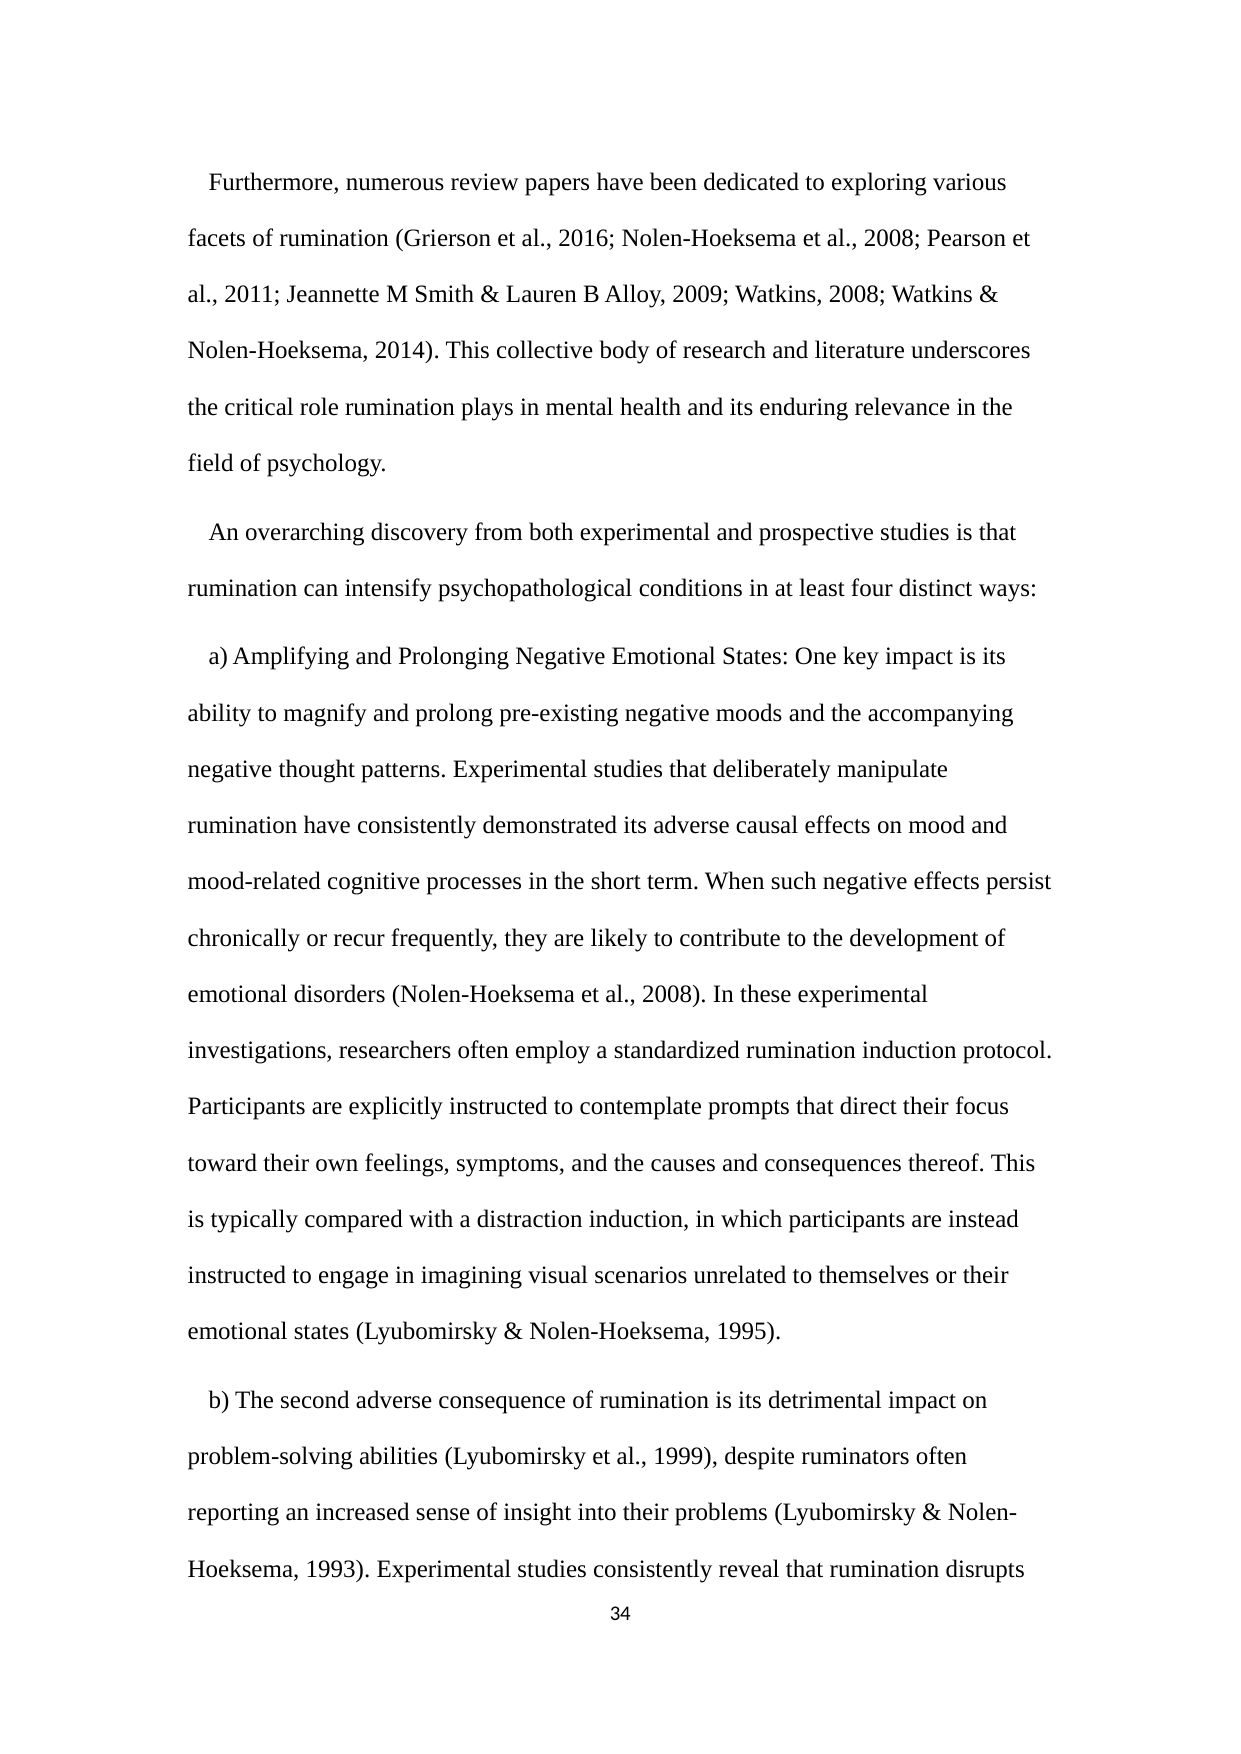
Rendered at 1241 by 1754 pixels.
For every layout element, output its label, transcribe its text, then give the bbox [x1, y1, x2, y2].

text a) Amplifying and Prolonging Negative Emotional States: One key impact is its ability to magnify and prolong pre-existing negative moods and the accompanying negative thought patterns. Experimental studies that deliberately manipulate rumination have consistently demonstrated its adverse causal effects on mood and mood-related cognitive processes in the short term. When such negative effects persist chronically or recur frequently, they are likely to contribute to the development of emotional disorders (Nolen-Hoeksema et al., 2008). In these experimental investigations, researchers often employ a standardized rumination induction protocol. Participants are explicitly instructed to contemplate prompts that direct their focus toward their own feelings, symptoms, and the causes and consequences thereof. This is typically compared with a distraction induction, in which participants are instead instructed to engage in imagining visual scenarios unrelated to themselves or their emotional states (Lyubomirsky & Nolen-Hoeksema, 1995). [187, 637, 1053, 1349]
text Furthermore, numerous review papers have been dedicated to exploring various facets of rumination (Grierson et al., 2016; Nolen-Hoeksema et al., 2008; Pearson et al., 2011; Jeannette M Smith & Lauren B Alloy, 2009; Watkins, 2008; Watkins & Nolen-Hoeksema, 2014). This collective body of research and literature underscores the critical role rumination plays in mental health and its enduring relevance in the field of psychology. [187, 162, 1053, 481]
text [187, 1381, 1053, 1587]
text An overarching discovery from both experimental and prospective studies is that rumination can intensify psychopathological conditions in at least four distinct ways: [187, 512, 1053, 606]
